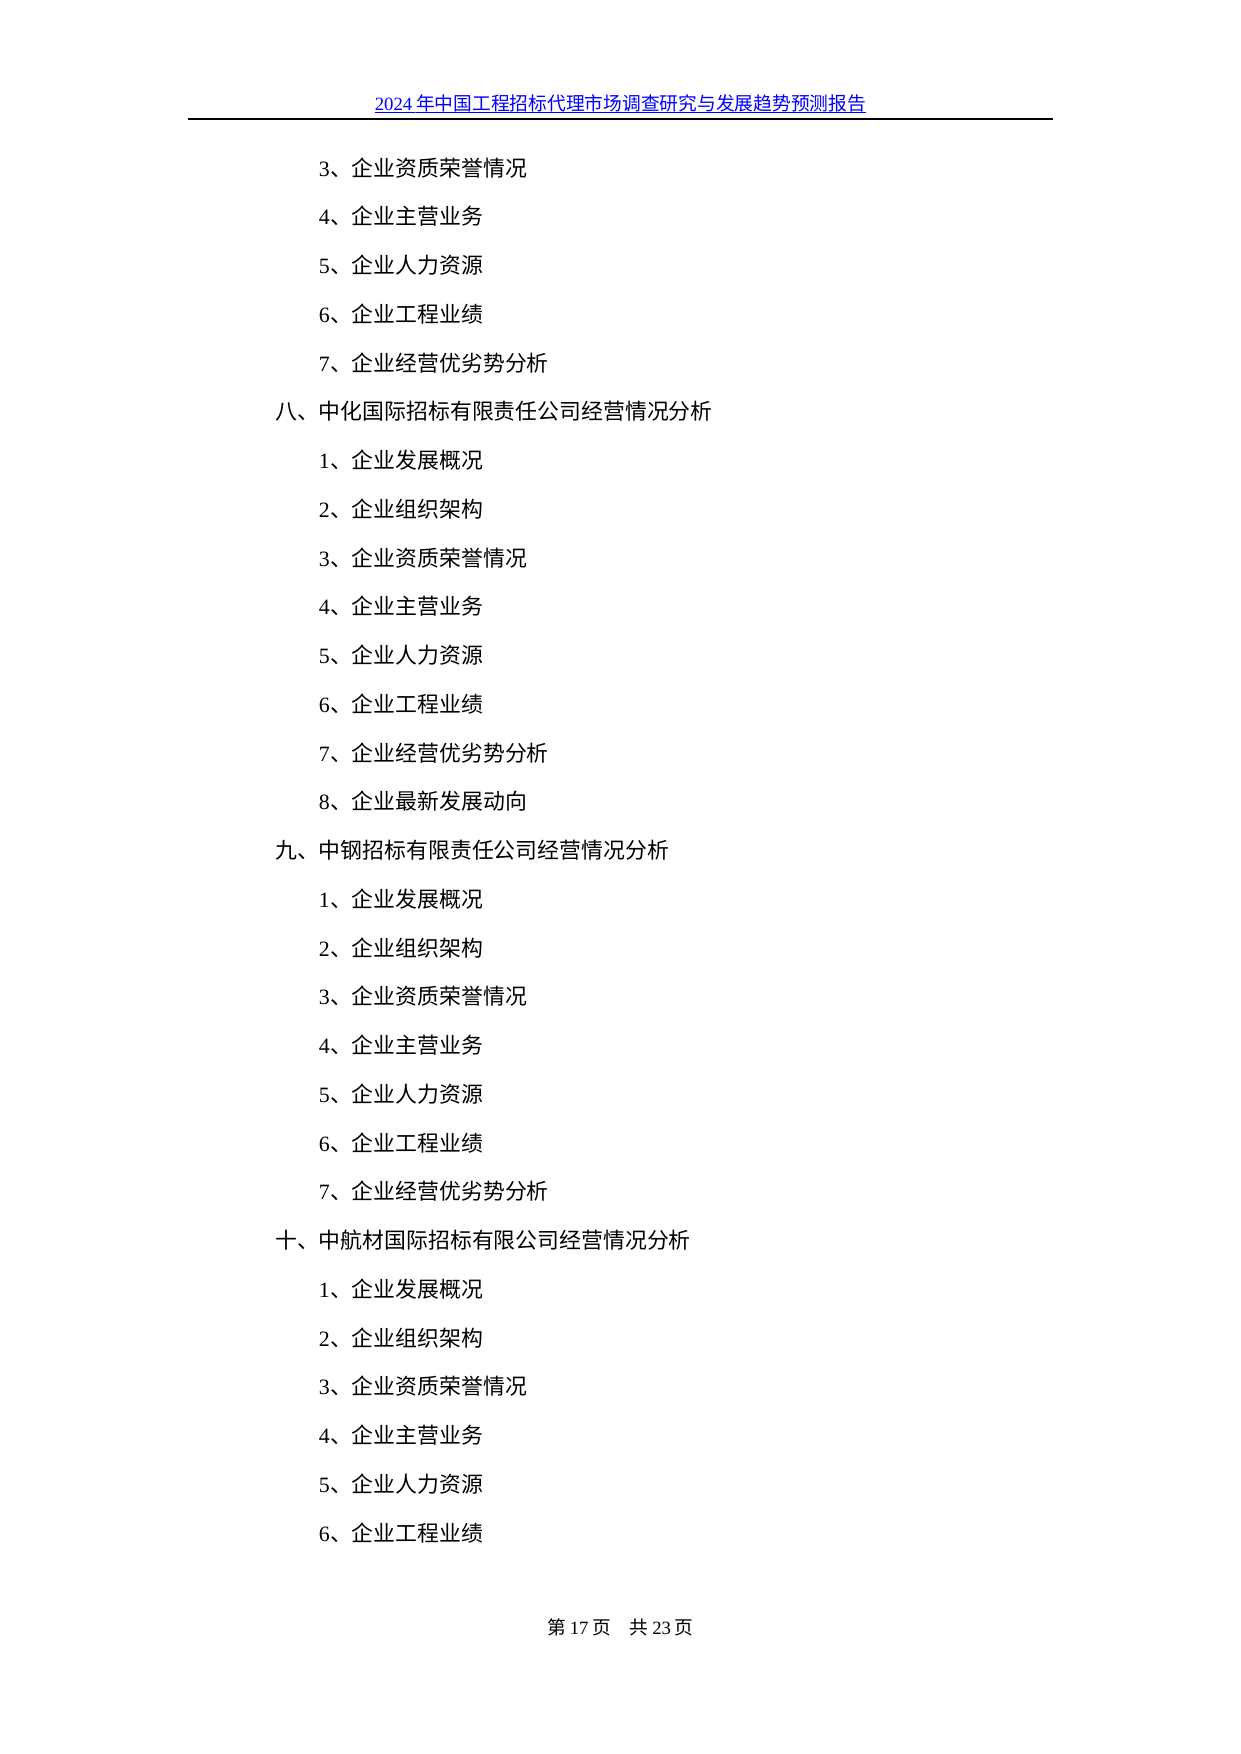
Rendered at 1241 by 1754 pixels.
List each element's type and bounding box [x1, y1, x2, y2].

text [187, 150, 1053, 1548]
